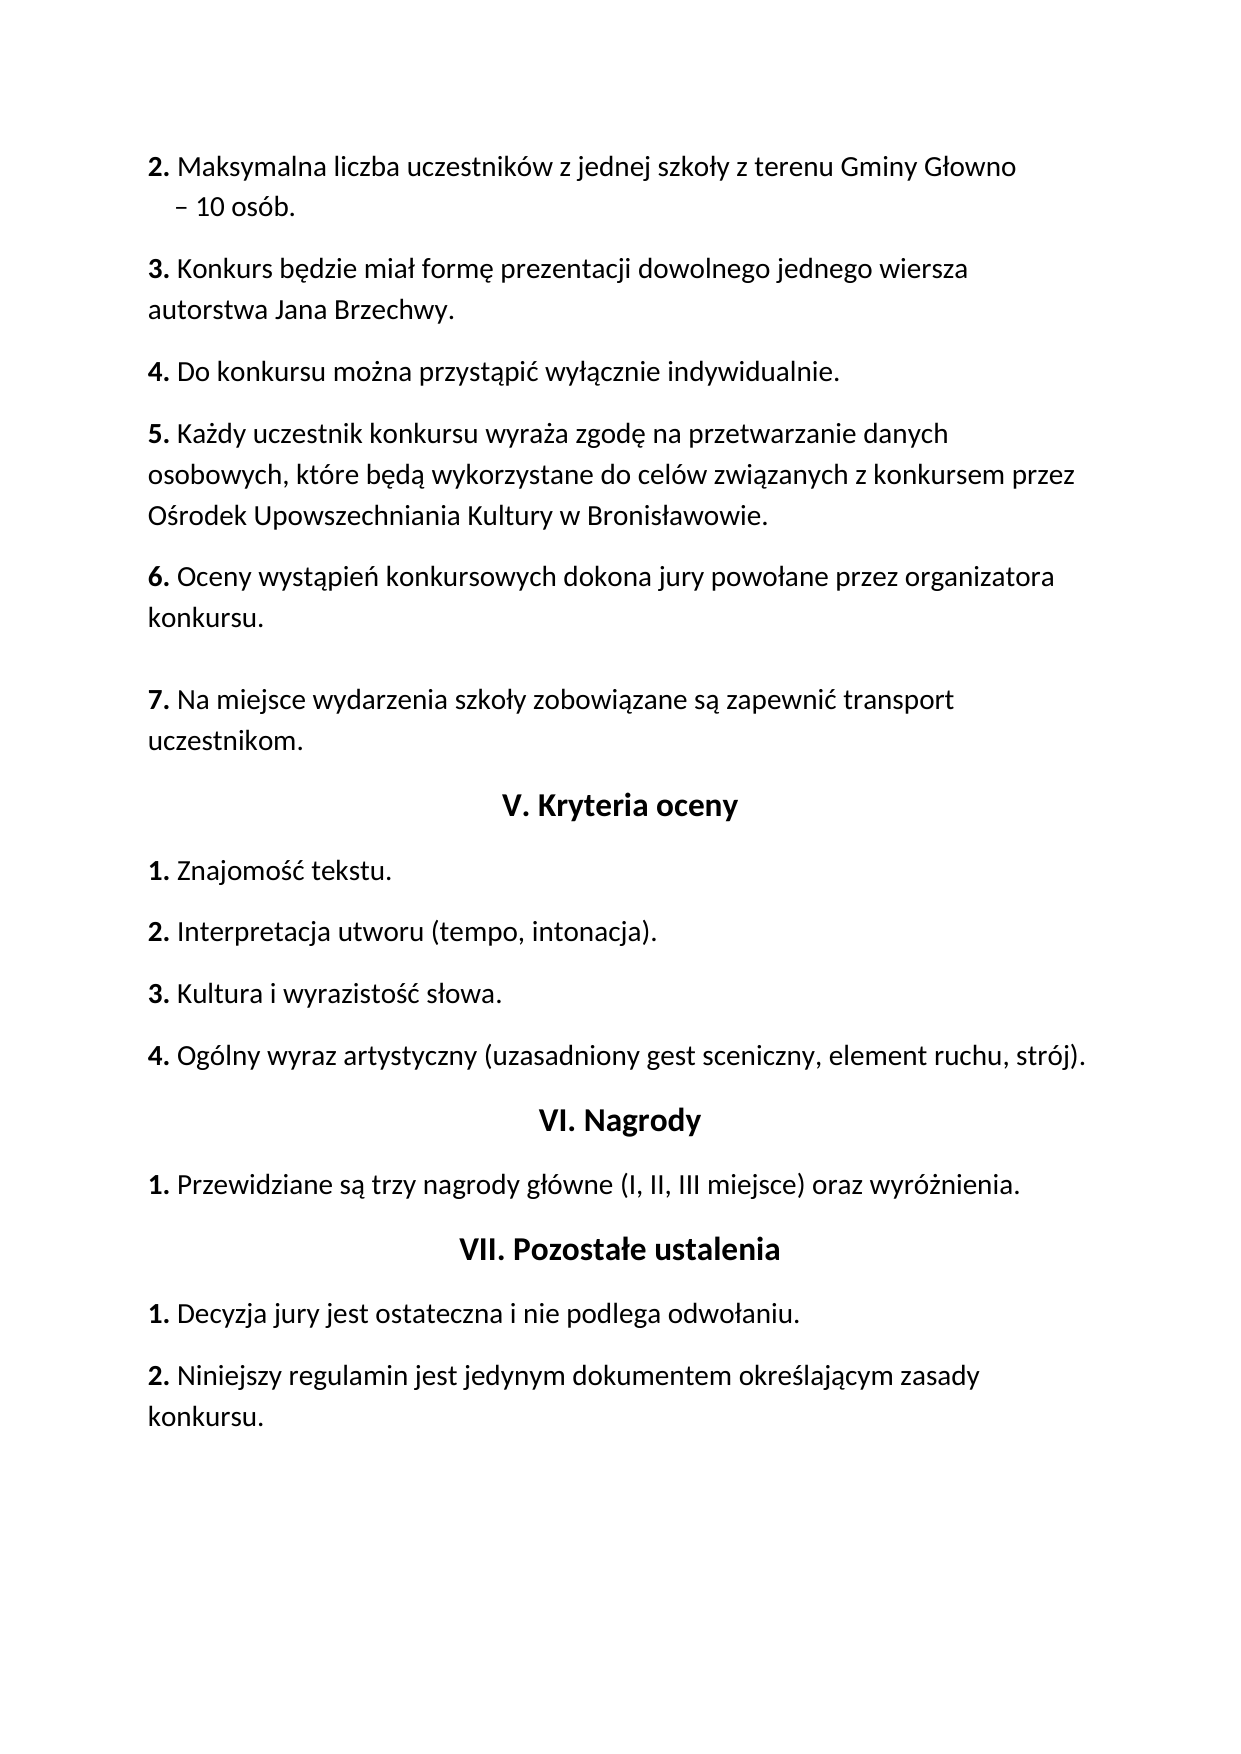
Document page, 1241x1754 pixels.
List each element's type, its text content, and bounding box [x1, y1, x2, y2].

text 3. Konkurs będzie miał formę prezentacji dowolnego jednego wiersza autorstwa Jana Brzechwy. [148, 250, 1093, 327]
text 1. Przewidziane są trzy nagrody główne (I, II, III miejsce) oraz wyróżnienia. [148, 1166, 1093, 1202]
text VII. Pozostałe ustalenia [148, 1228, 1093, 1269]
text 5. Każdy uczestnik konkursu wyraża zgodę na przetwarzanie danych osobowych, które będą wykorzystane do celów związanych z konkursem przez Ośrodek Upowszechniania Kultury w Bronisławowie. [148, 415, 1093, 532]
text 4. Do konkursu można przystąpić wyłącznie indywidualnie. [148, 353, 1093, 389]
text V. Kryteria oceny [148, 784, 1093, 825]
text 6. Oceny wystąpień konkursowych dokona jury powołane przez organizatora konkursu. 7. Na miejsce wydarzenia szkoły zobowiązane są zapewnić transport uczestnikom. [148, 558, 1093, 758]
text 3. Kultura i wyrazistość słowa. [148, 975, 1093, 1011]
text 4. Ogólny wyraz artystyczny (uzasadniony gest sceniczny, element ruchu, strój). [148, 1037, 1093, 1072]
text VI. Nagrody [148, 1099, 1093, 1139]
text 2. Niniejszy regulamin jest jedynym dokumentem określającym zasady konkursu. [148, 1357, 1093, 1434]
text 1. Znajomość tekstu. [148, 852, 1093, 887]
text 1. Decyzja jury jest ostateczna i nie podlega odwołaniu. [148, 1296, 1093, 1331]
text 2. Interpretacja utworu (tempo, intonacja). [148, 913, 1093, 949]
text 2. Maksymalna liczba uczestników z jednej szkoły z terenu Gminy Głowno – 10 osób. [148, 148, 1093, 224]
